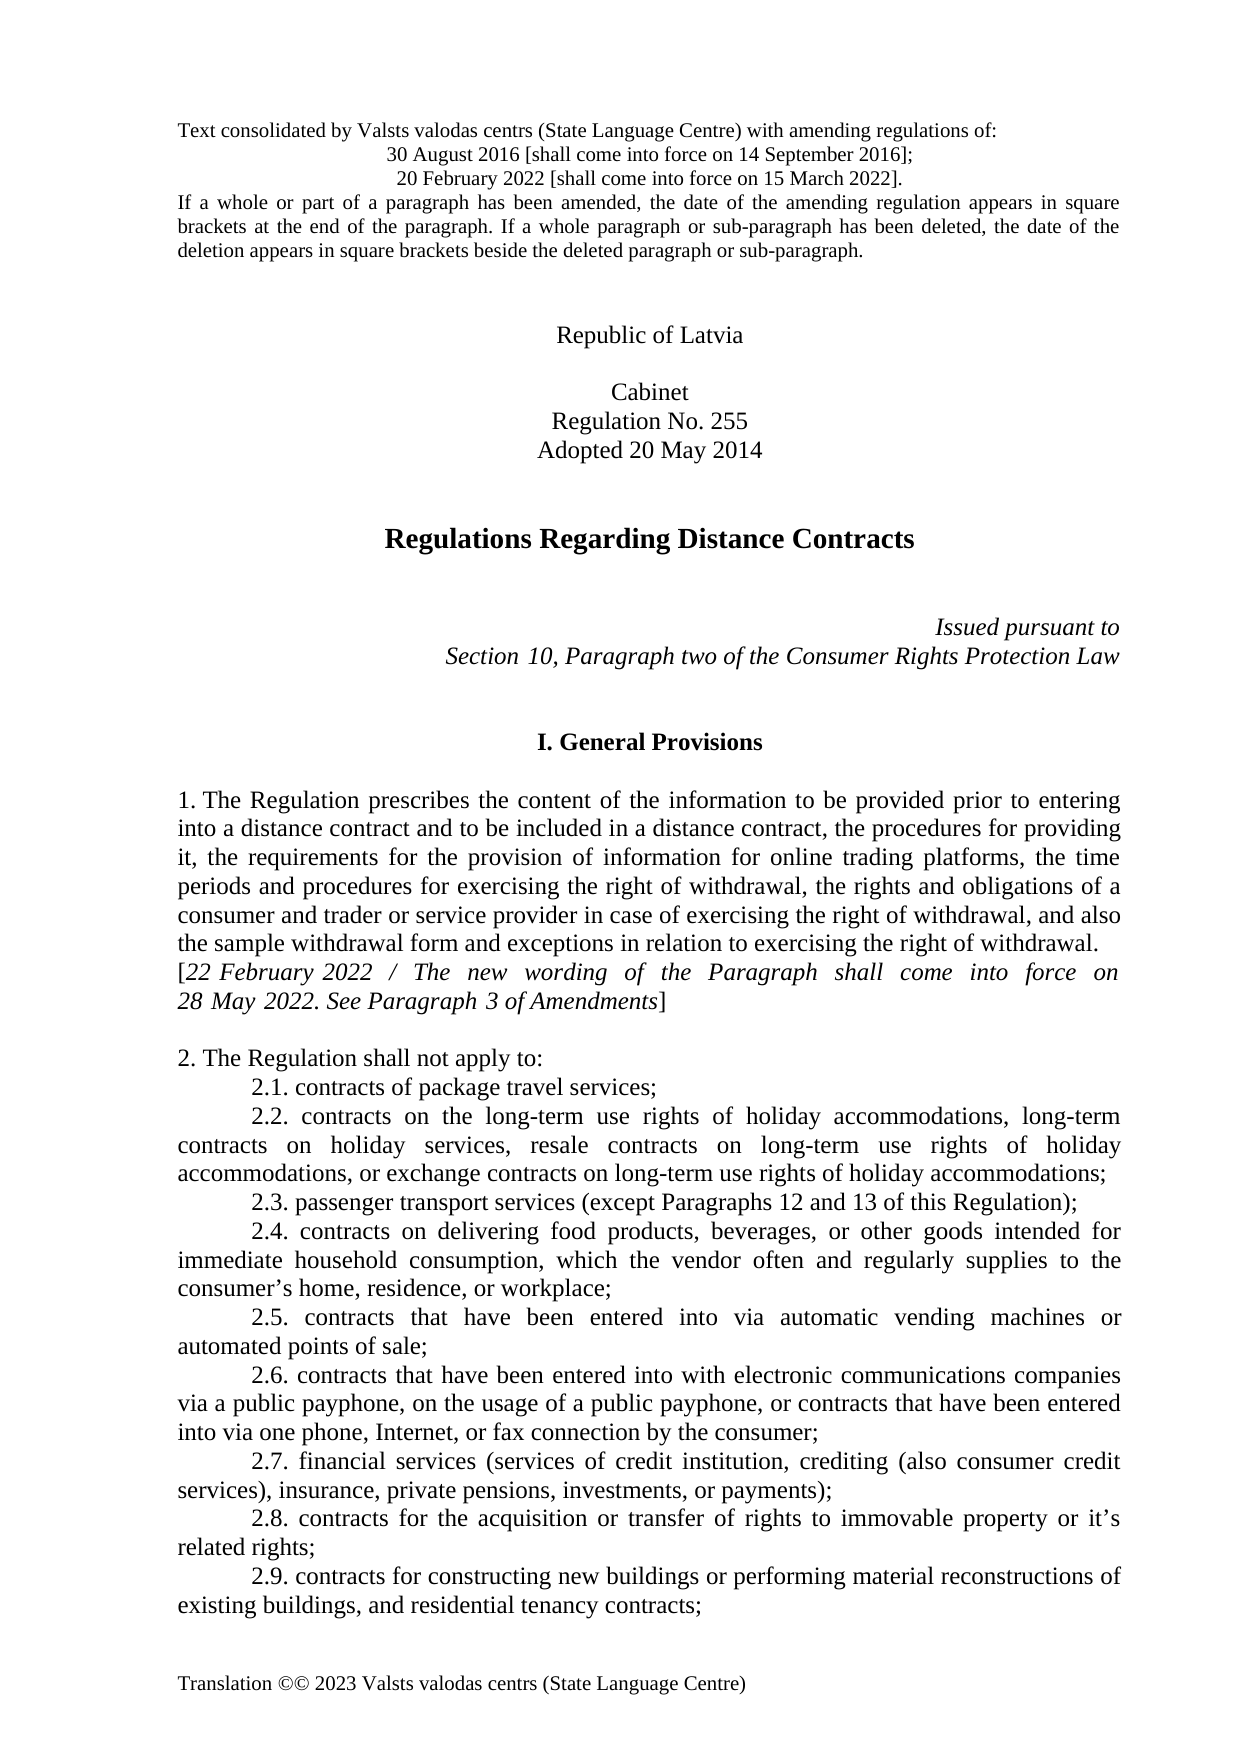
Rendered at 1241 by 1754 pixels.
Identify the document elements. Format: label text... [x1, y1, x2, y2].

text Text consolidated by Valsts valodas centrs (State Language Centre) with amending regulations of: [177, 118, 1122, 142]
text Regulations Regarding Distance Contracts [177, 521, 1122, 555]
text 2.8. contracts for the acquisition or transfer of rights to immovable property or it’s related rights; [177, 1503, 1122, 1561]
text I. General Provisions [177, 727, 1122, 756]
text 20 February 2022 [shall come into force on 15 March 2022]. [177, 166, 1122, 190]
text Regulation No. 255 [177, 406, 1122, 435]
text 30 August 2016 [shall come into force on 14 September 2016]; [177, 142, 1122, 166]
text 2.1. contracts of package travel services; [177, 1072, 1122, 1101]
text 1. The Regulation prescribes the content of the information to be provided prior to entering into a distance contract and to be included in a distance contract, the procedures for providing it, the requirements for the provision of information for online trading platforms, the time periods and procedures for exercising the right of withdrawal, the rights and obligations of a consumer and trader or service provider in case of exercising the right of withdrawal, and also the sample withdrawal form and exceptions in relation to exercising the right of withdrawal. [177, 785, 1122, 957]
text If a whole or part of a paragraph has been amended, the date of the amending regulation appears in square brackets at the end of the paragraph. If a whole paragraph or sub-paragraph has been deleted, the date of the deletion appears in square brackets beside the deleted paragraph or sub-paragraph. [177, 190, 1122, 262]
text 2.9. contracts for constructing new buildings or performing material reconstructions of existing buildings, and residential tenancy contracts; [177, 1561, 1122, 1618]
text Section 10, Paragraph two of the Consumer Rights Protection Law [177, 641, 1122, 670]
text 2.2. contracts on the long-term use rights of holiday accommodations, long-term contracts on holiday services, resale contracts on long-term use rights of holiday accommodations, or exchange contracts on long-term use rights of holiday accommodations; [177, 1101, 1122, 1187]
text 2.5. contracts that have been entered into via automatic vending machines or automated points of sale; [177, 1302, 1122, 1360]
text 2. The Regulation shall not apply to: [177, 1043, 1122, 1072]
text 2.7. financial services (services of credit institution, crediting (also consumer credit services), insurance, private pensions, investments, or payments); [177, 1446, 1122, 1503]
text Adopted 20 May 2014 [177, 435, 1122, 464]
text [22 February 2022 / The new wording of the Paragraph shall come into force on 28 May 2022. See Paragraph 3 of Amendments] [177, 957, 1122, 1015]
text Cabinet [177, 377, 1122, 406]
text Republic of Latvia [177, 320, 1122, 349]
text 2.4. contracts on delivering food products, beverages, or other goods intended for immediate household consumption, which the vendor often and regularly supplies to the consumer’s home, residence, or workplace; [177, 1216, 1122, 1302]
text 2.6. contracts that have been entered into with electronic communications companies via a public payphone, on the usage of a public payphone, or contracts that have been entered into via one phone, Internet, or fax connection by the consumer; [177, 1360, 1122, 1446]
text 2.3. passenger transport services (except Paragraphs 12 and 13 of this Regulation); [177, 1187, 1122, 1216]
text Issued pursuant to [177, 612, 1122, 641]
